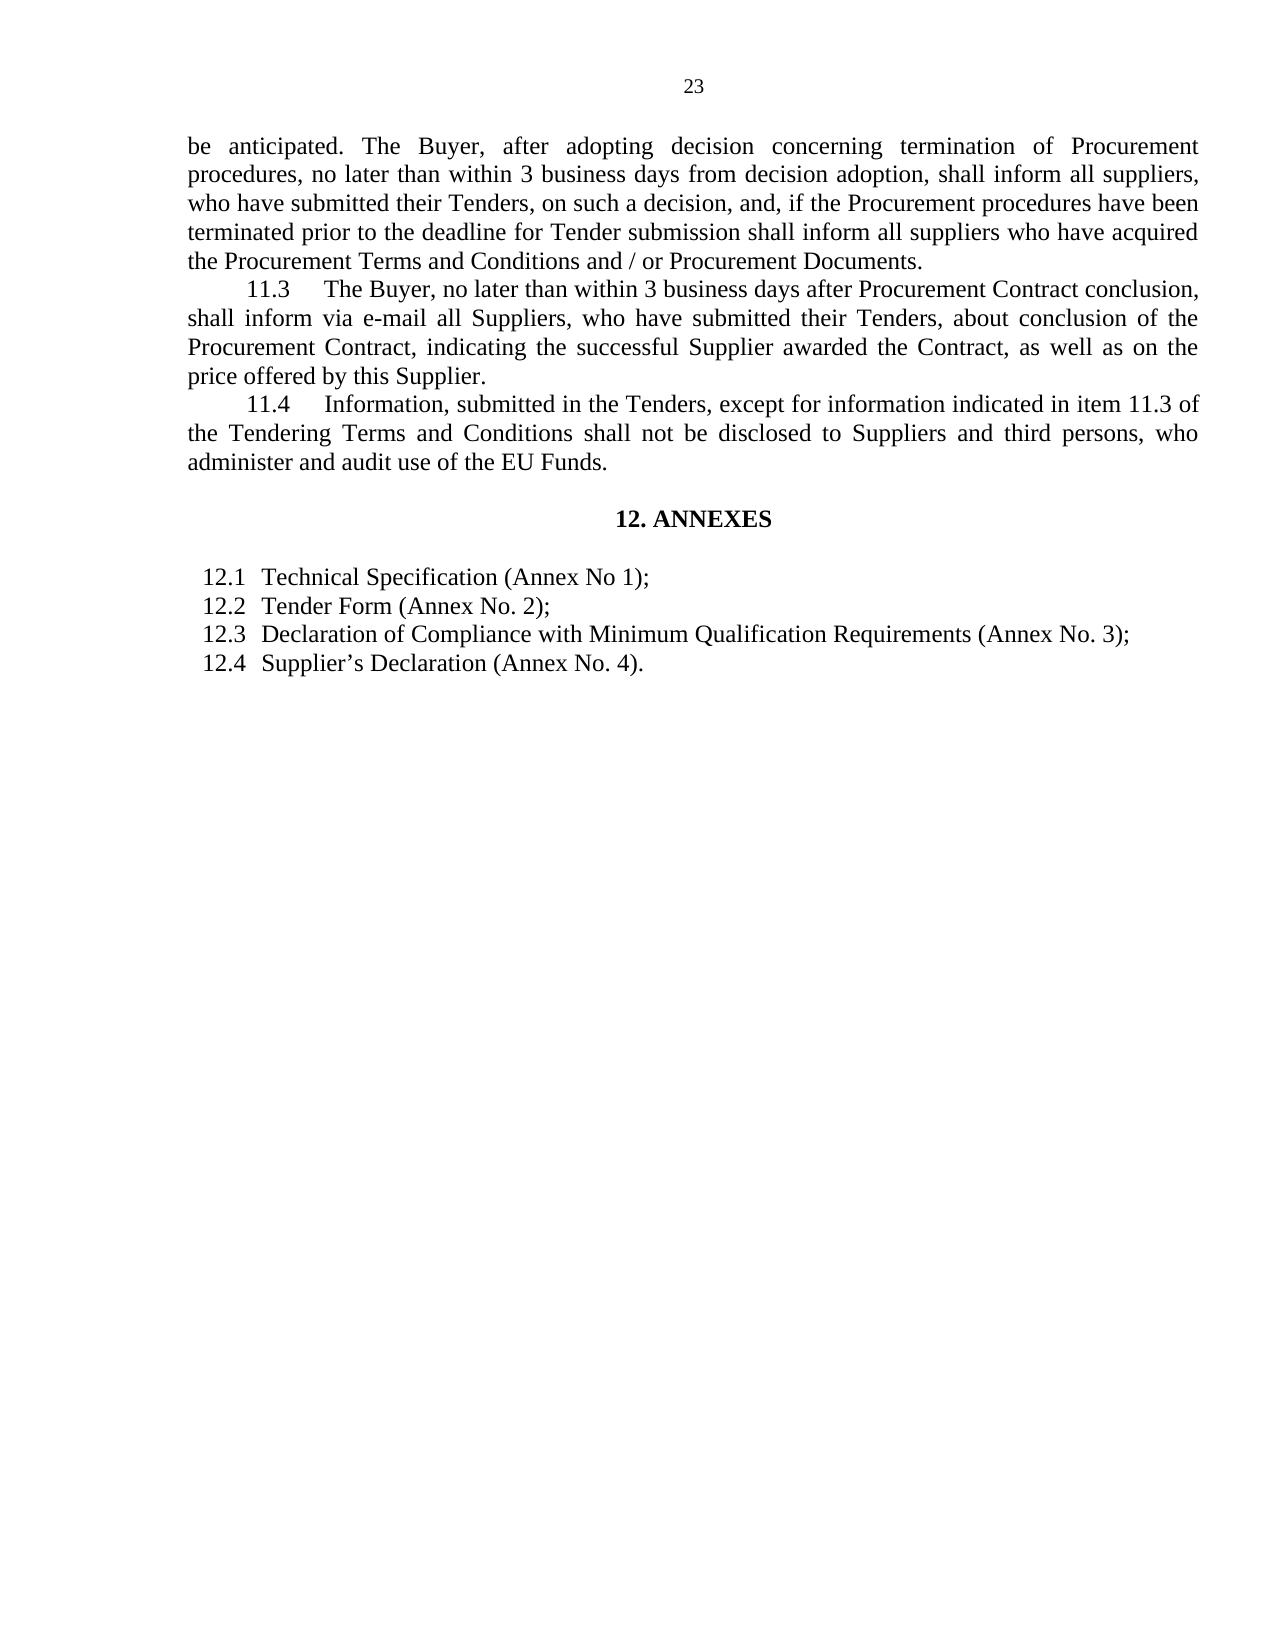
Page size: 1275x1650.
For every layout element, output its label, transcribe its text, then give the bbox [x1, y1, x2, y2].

list Declaration of Compliance with Minimum Qualification Requirements (Annex No. 3); [187, 619, 1200, 648]
list The Buyer, no later than within 3 business days after Procurement Contract conclusion, shall inform via e-mail all Suppliers, who have submitted their Tenders, about conclusion of the Procurement Contract, indicating the successful Supplier awarded the Contract, as well as on the price offered by this Supplier. [187, 274, 1200, 389]
list ANNEXES [187, 504, 1200, 533]
list Information, submitted in the Tenders, except for information indicated in item 11.3 of the Tendering Terms and Conditions shall not be disclosed to Suppliers and third persons, who administer and audit use of the EU Funds. [187, 389, 1200, 476]
list Technical Specification (Annex No 1); [187, 562, 1200, 591]
list Tender Form (Annex No. 2); [187, 591, 1200, 619]
list Supplier’s Declaration (Annex No. 4). [187, 648, 1200, 677]
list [187, 131, 1200, 274]
